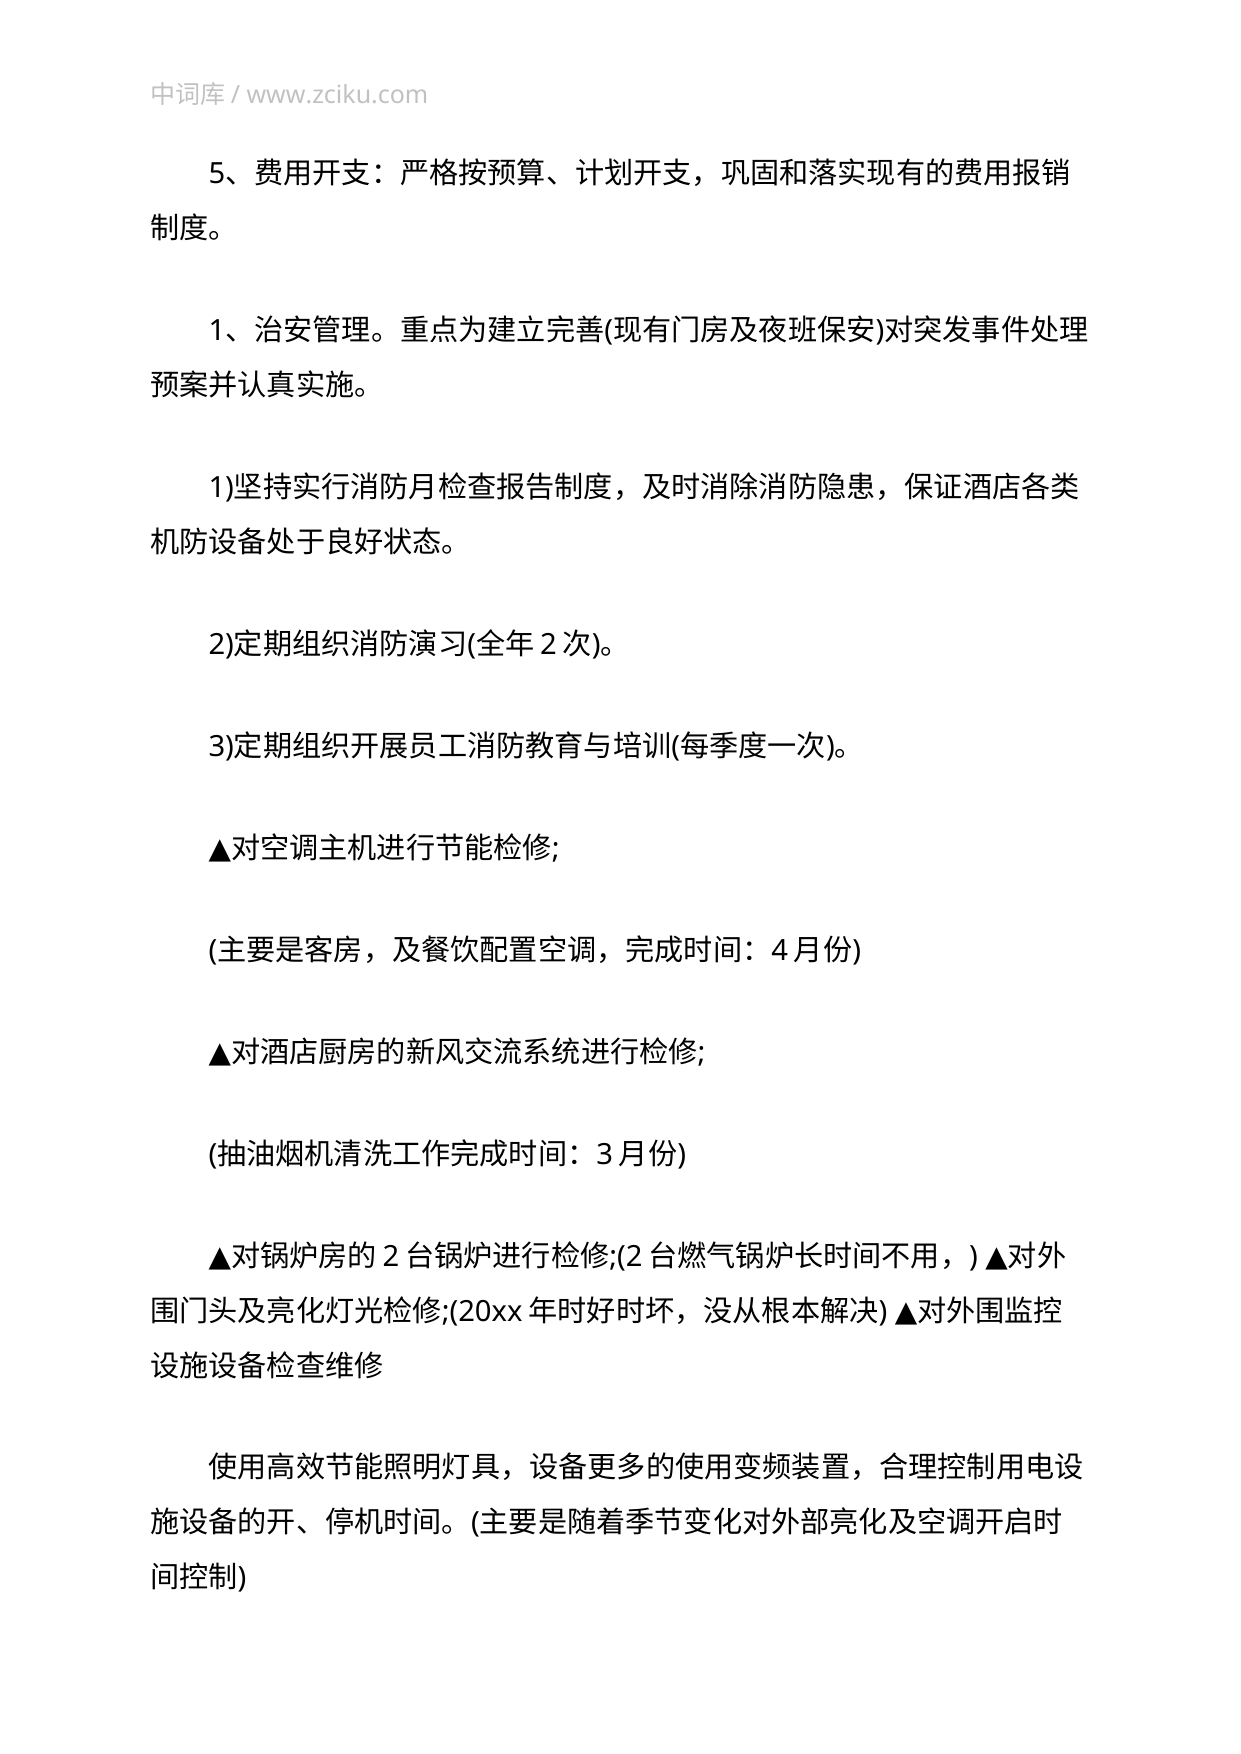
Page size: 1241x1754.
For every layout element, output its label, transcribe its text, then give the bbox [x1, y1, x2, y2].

text ▲对空调主机进行节能检修; [150, 824, 1090, 867]
text (抽油烟机清洗工作完成时间：3月份) [150, 1130, 1090, 1173]
text ▲对锅炉房的2台锅炉进行检修;(2台燃气锅炉长时间不用，) ▲对外围门头及亮化灯光检修;(20xx年时好时坏，没从根本解决) ▲对外围监控设施设备检查维修 [150, 1232, 1090, 1384]
text ▲对酒店厨房的新风交流系统进行检修; [150, 1028, 1090, 1071]
text 1)坚持实行消防月检查报告制度，及时消除消防隐患，保证酒店各类机防设备处于良好状态。 [150, 463, 1090, 561]
text 使用高效节能照明灯具，设备更多的使用变频装置，合理控制用电设施设备的开、停机时间。(主要是随着季节变化对外部亮化及空调开启时间控制) [150, 1444, 1090, 1596]
text (主要是客房，及餐饮配置空调，完成时间：4月份) [150, 926, 1090, 969]
text 1、治安管理。重点为建立完善(现有门房及夜班保安)对突发事件处理预案并认真实施。 [150, 307, 1090, 404]
text 3)定期组织开展员工消防教育与培训(每季度一次)。 [150, 722, 1090, 765]
text 2)定期组织消防演习(全年2次)。 [150, 620, 1090, 663]
text 5、费用开支：严格按预算、计划开支，巩固和落实现有的费用报销制度。 [150, 150, 1090, 247]
